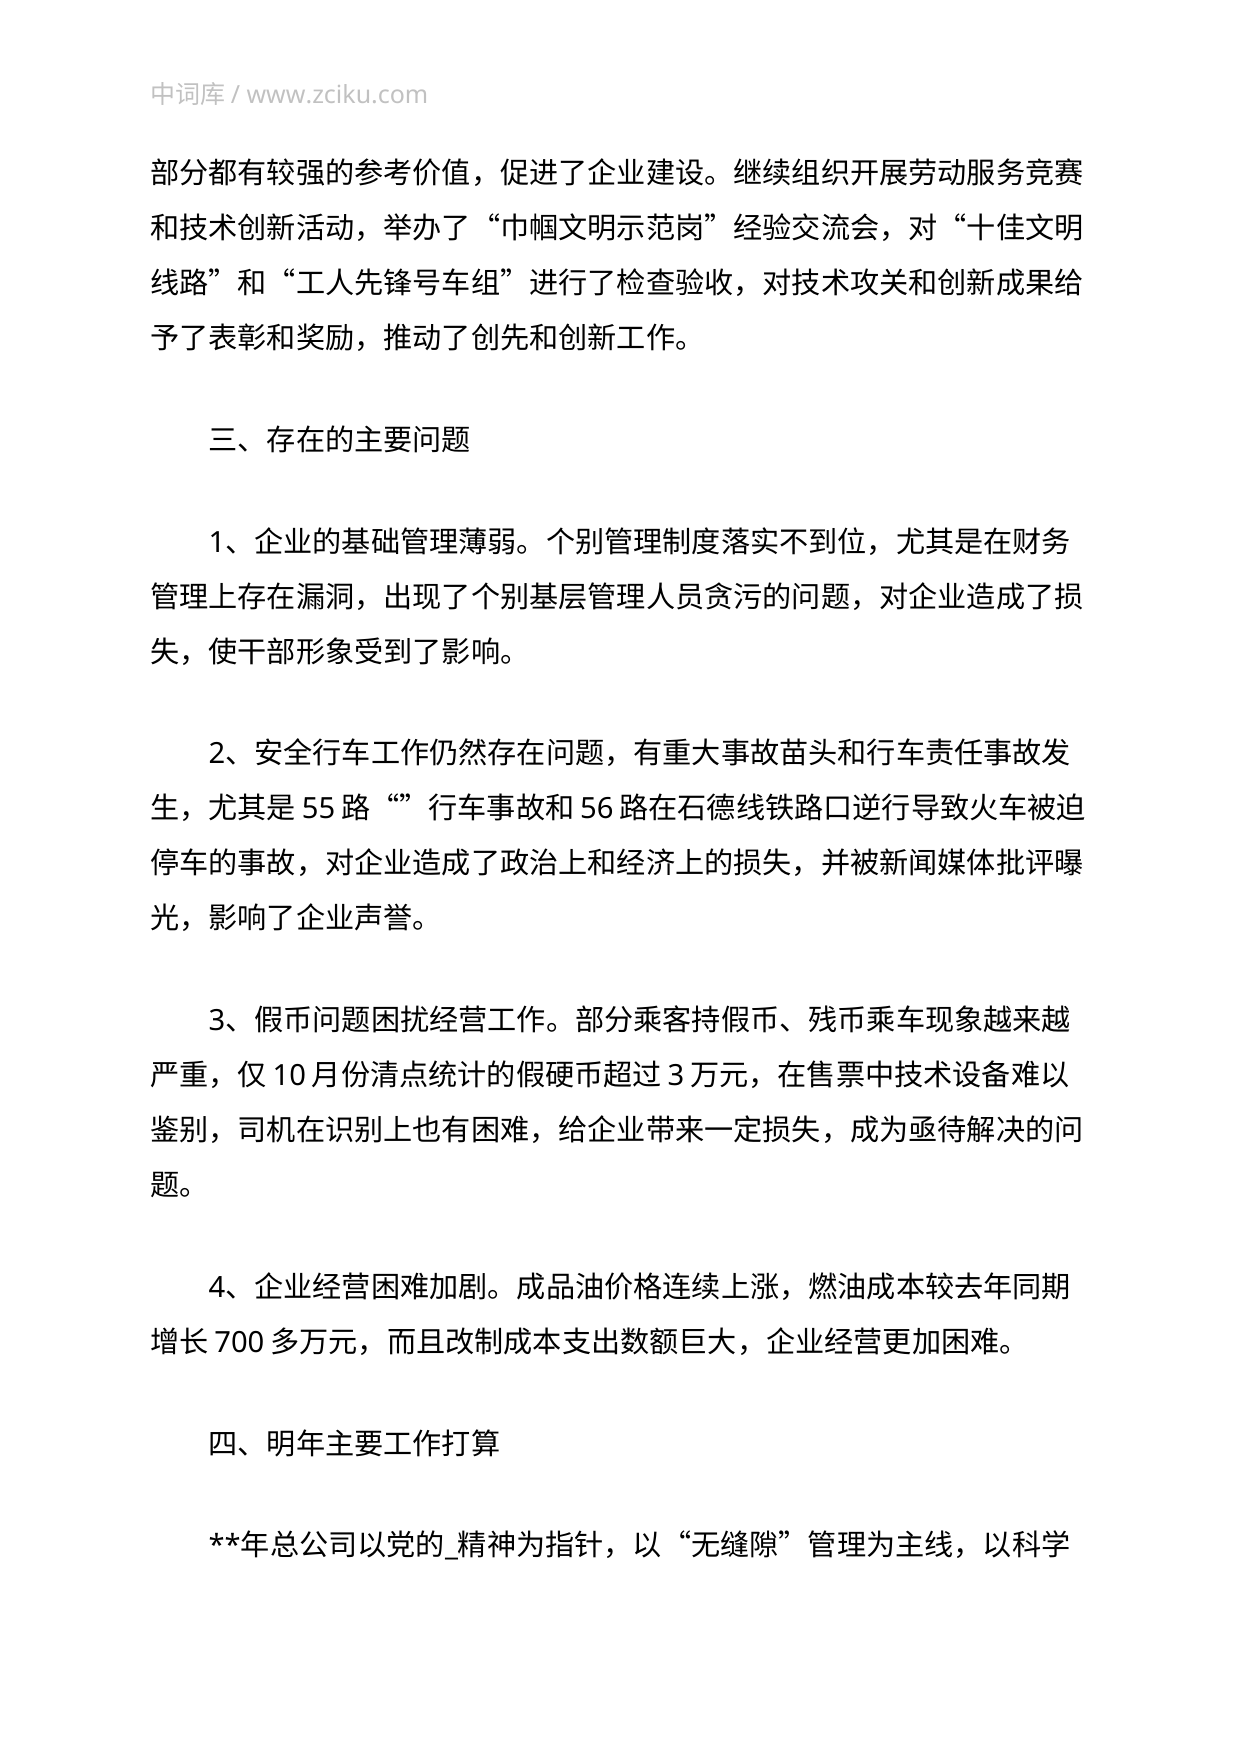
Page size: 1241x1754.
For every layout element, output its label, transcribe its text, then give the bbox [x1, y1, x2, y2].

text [150, 1522, 1090, 1564]
text 3、假币问题困扰经营工作。部分乘客持假币、残币乘车现象越来越严重，仅10月份清点统计的假硬币超过3万元，在售票中技术设备难以鉴别，司机在识别上也有困难，给企业带来一定损失，成为亟待解决的问题。 [150, 997, 1090, 1204]
text 4、企业经营困难加剧。成品油价格连续上涨，燃油成本较去年同期增长700多万元，而且改制成本支出数额巨大，企业经营更加困难。 [150, 1263, 1090, 1361]
text 三、存在的主要问题 [150, 416, 1090, 459]
text 1、企业的基础管理薄弱。个别管理制度落实不到位，尤其是在财务管理上存在漏洞，出现了个别基层管理人员贪污的问题，对企业造成了损失，使干部形象受到了影响。 [150, 518, 1090, 670]
text 2、安全行车工作仍然存在问题，有重大事故苗头和行车责任事故发生，尤其是55路“”行车事故和56路在石德线铁路口逆行导致火车被迫停车的事故，对企业造成了政治上和经济上的损失，并被新闻媒体批评曝光，影响了企业声誉。 [150, 730, 1090, 937]
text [150, 150, 1090, 357]
text 四、明年主要工作打算 [150, 1420, 1090, 1462]
